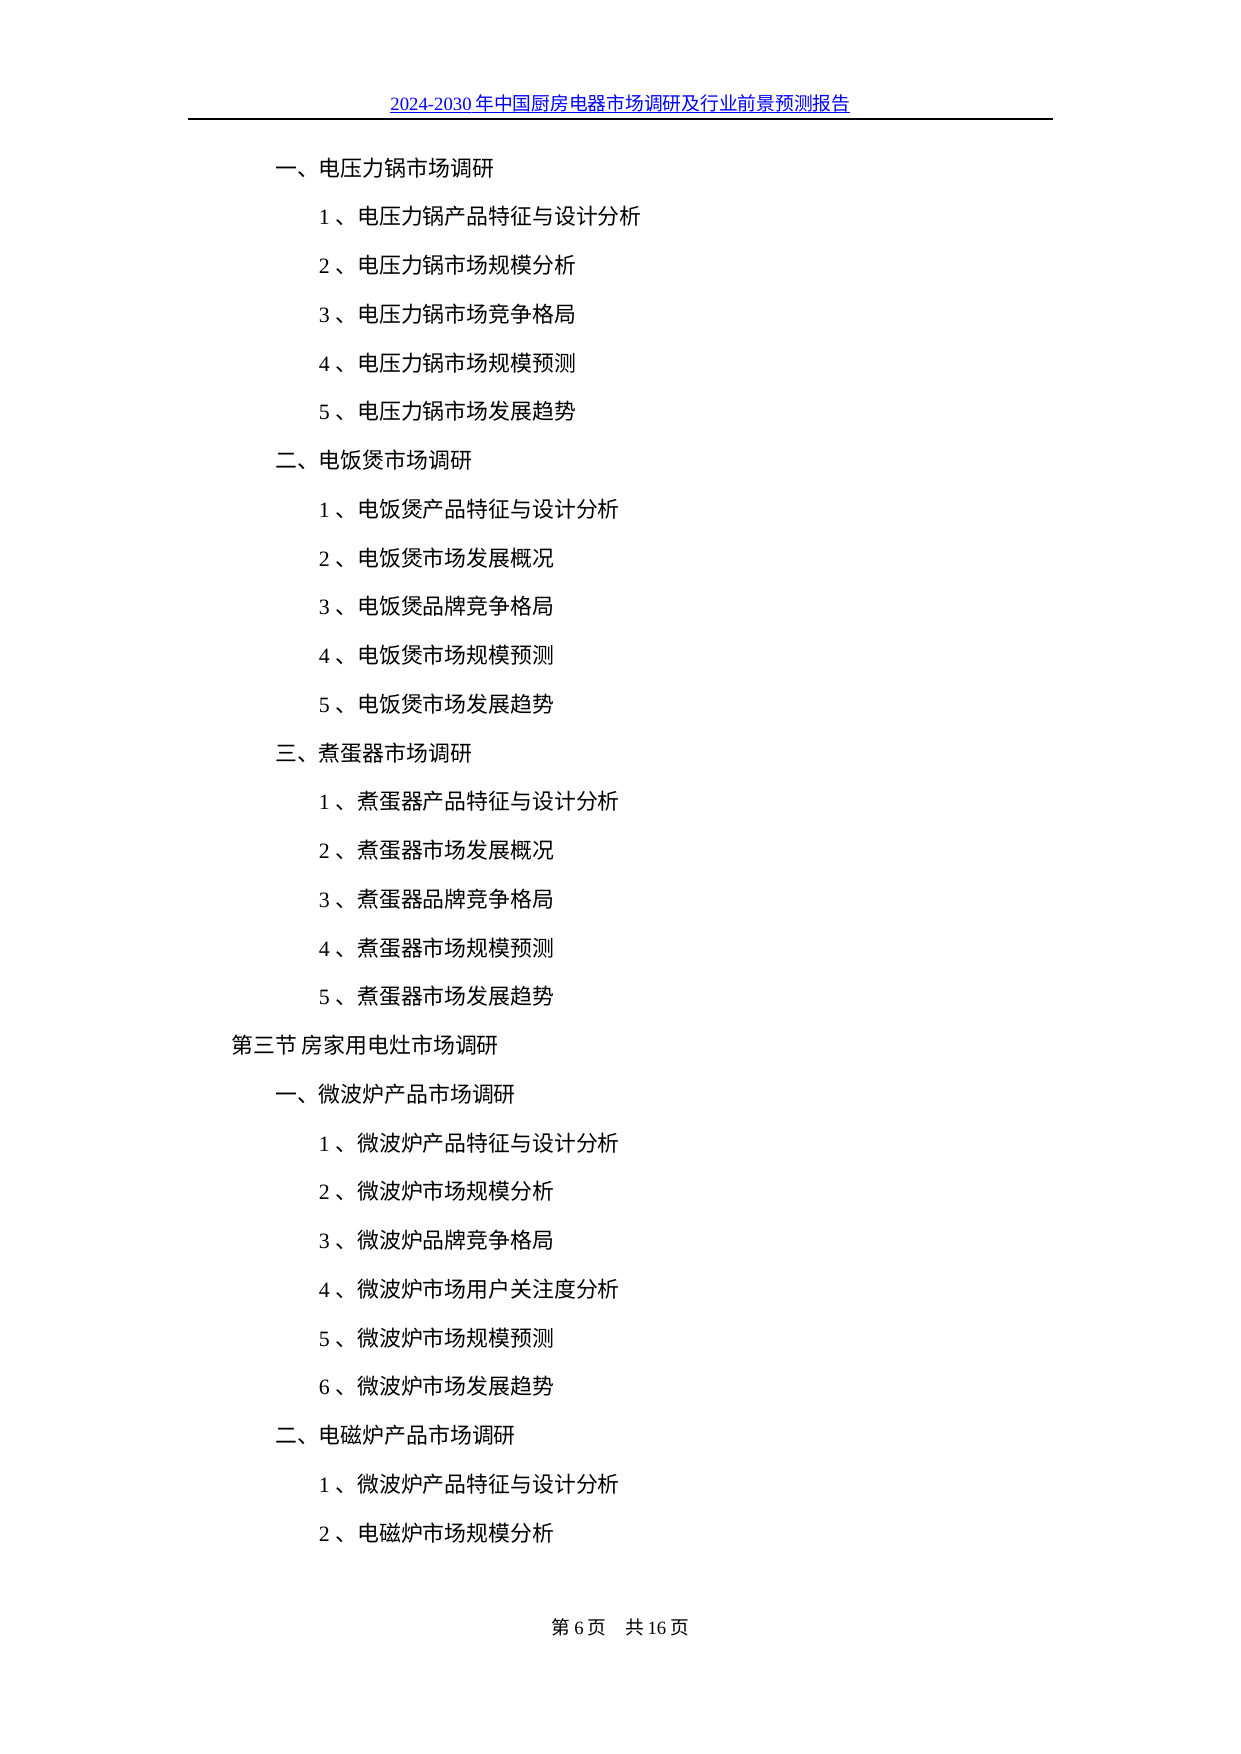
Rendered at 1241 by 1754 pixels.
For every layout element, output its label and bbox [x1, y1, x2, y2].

text [187, 150, 1053, 1548]
